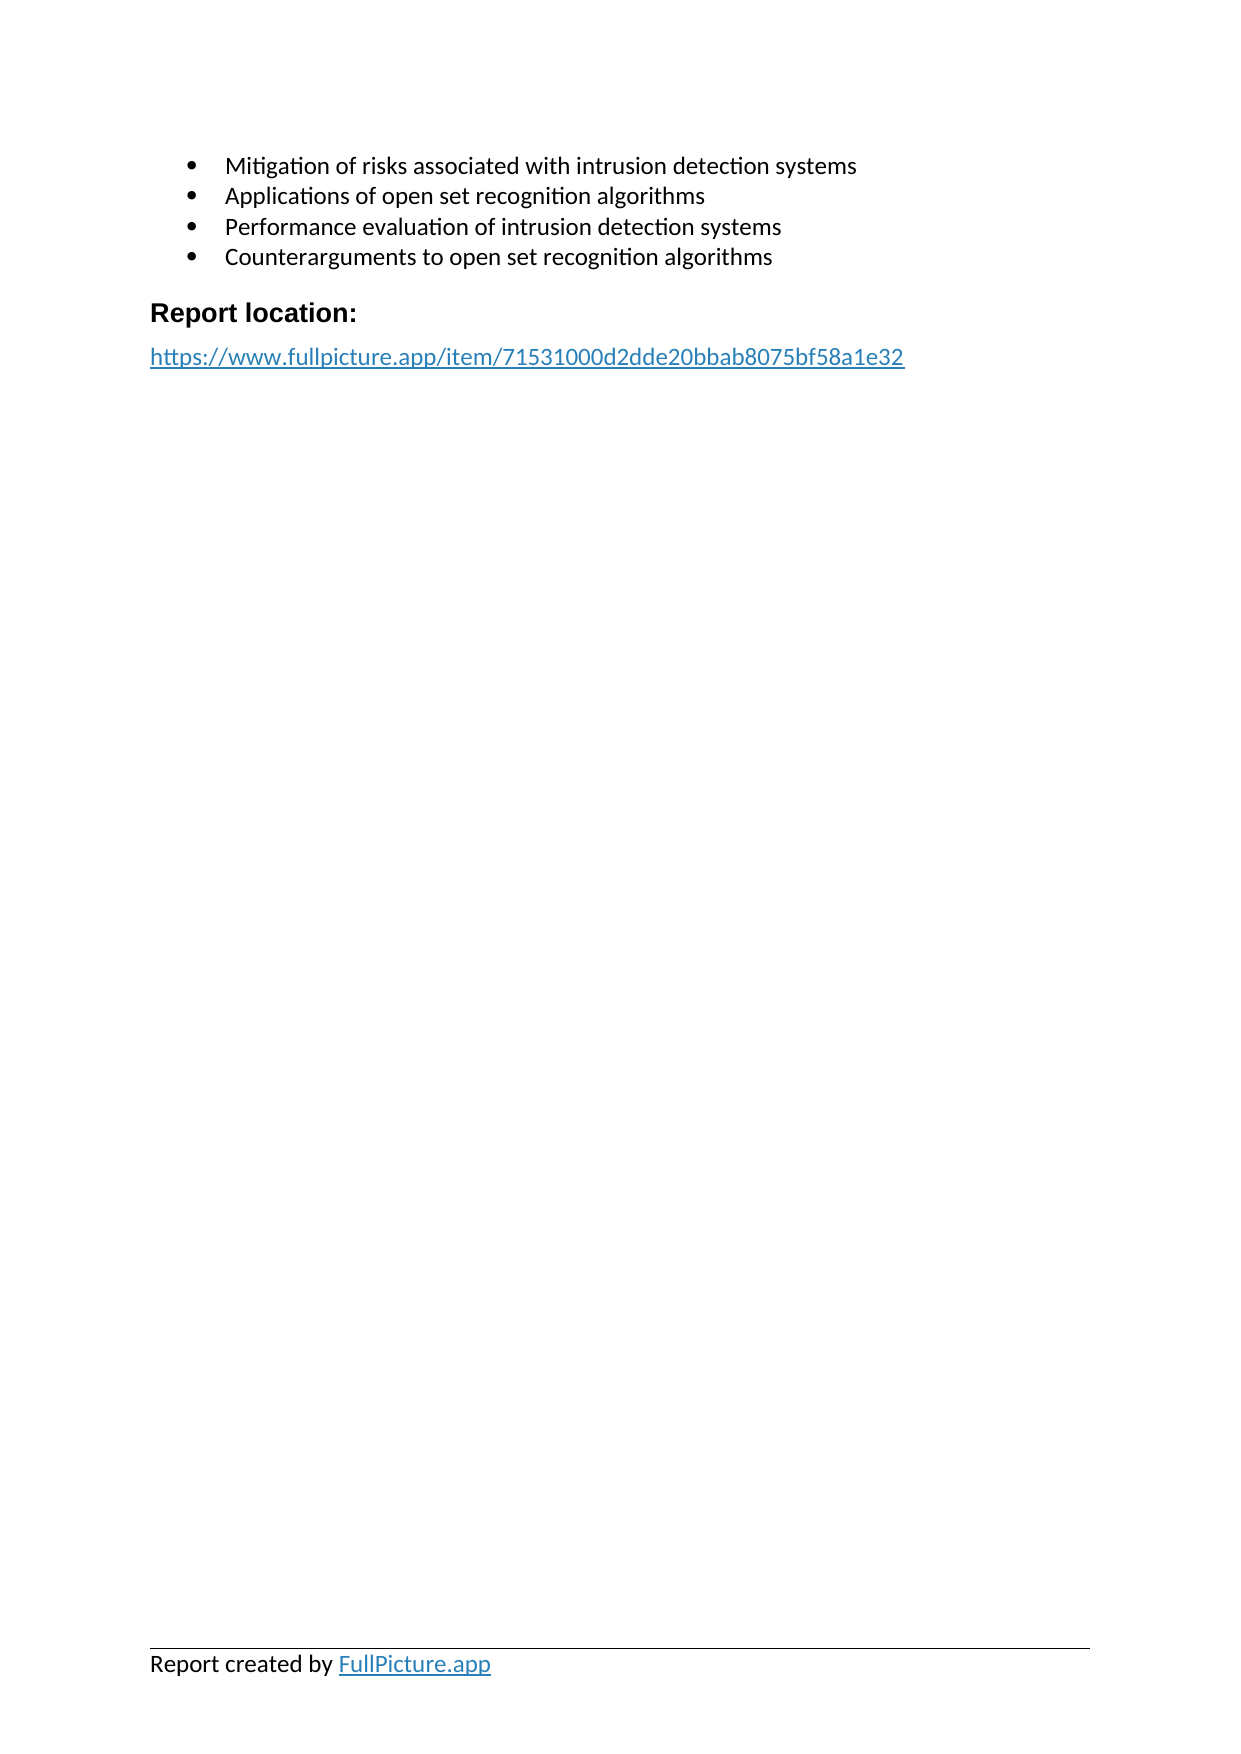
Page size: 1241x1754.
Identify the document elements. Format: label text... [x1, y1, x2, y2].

list Performance evaluation of intrusion detection systems [187, 211, 1090, 242]
list Applications of open set recognition algorithms [187, 181, 1090, 211]
list Counterarguments to open set recognition algorithms [187, 242, 1090, 272]
list Mitigation of risks associated with intrusion detection systems [187, 150, 1090, 181]
text https://www.fullpicture.app/item/71531000d2dde20bbab8075bf58a1e32 [150, 341, 1090, 371]
subtitle Report location: [150, 297, 1090, 328]
